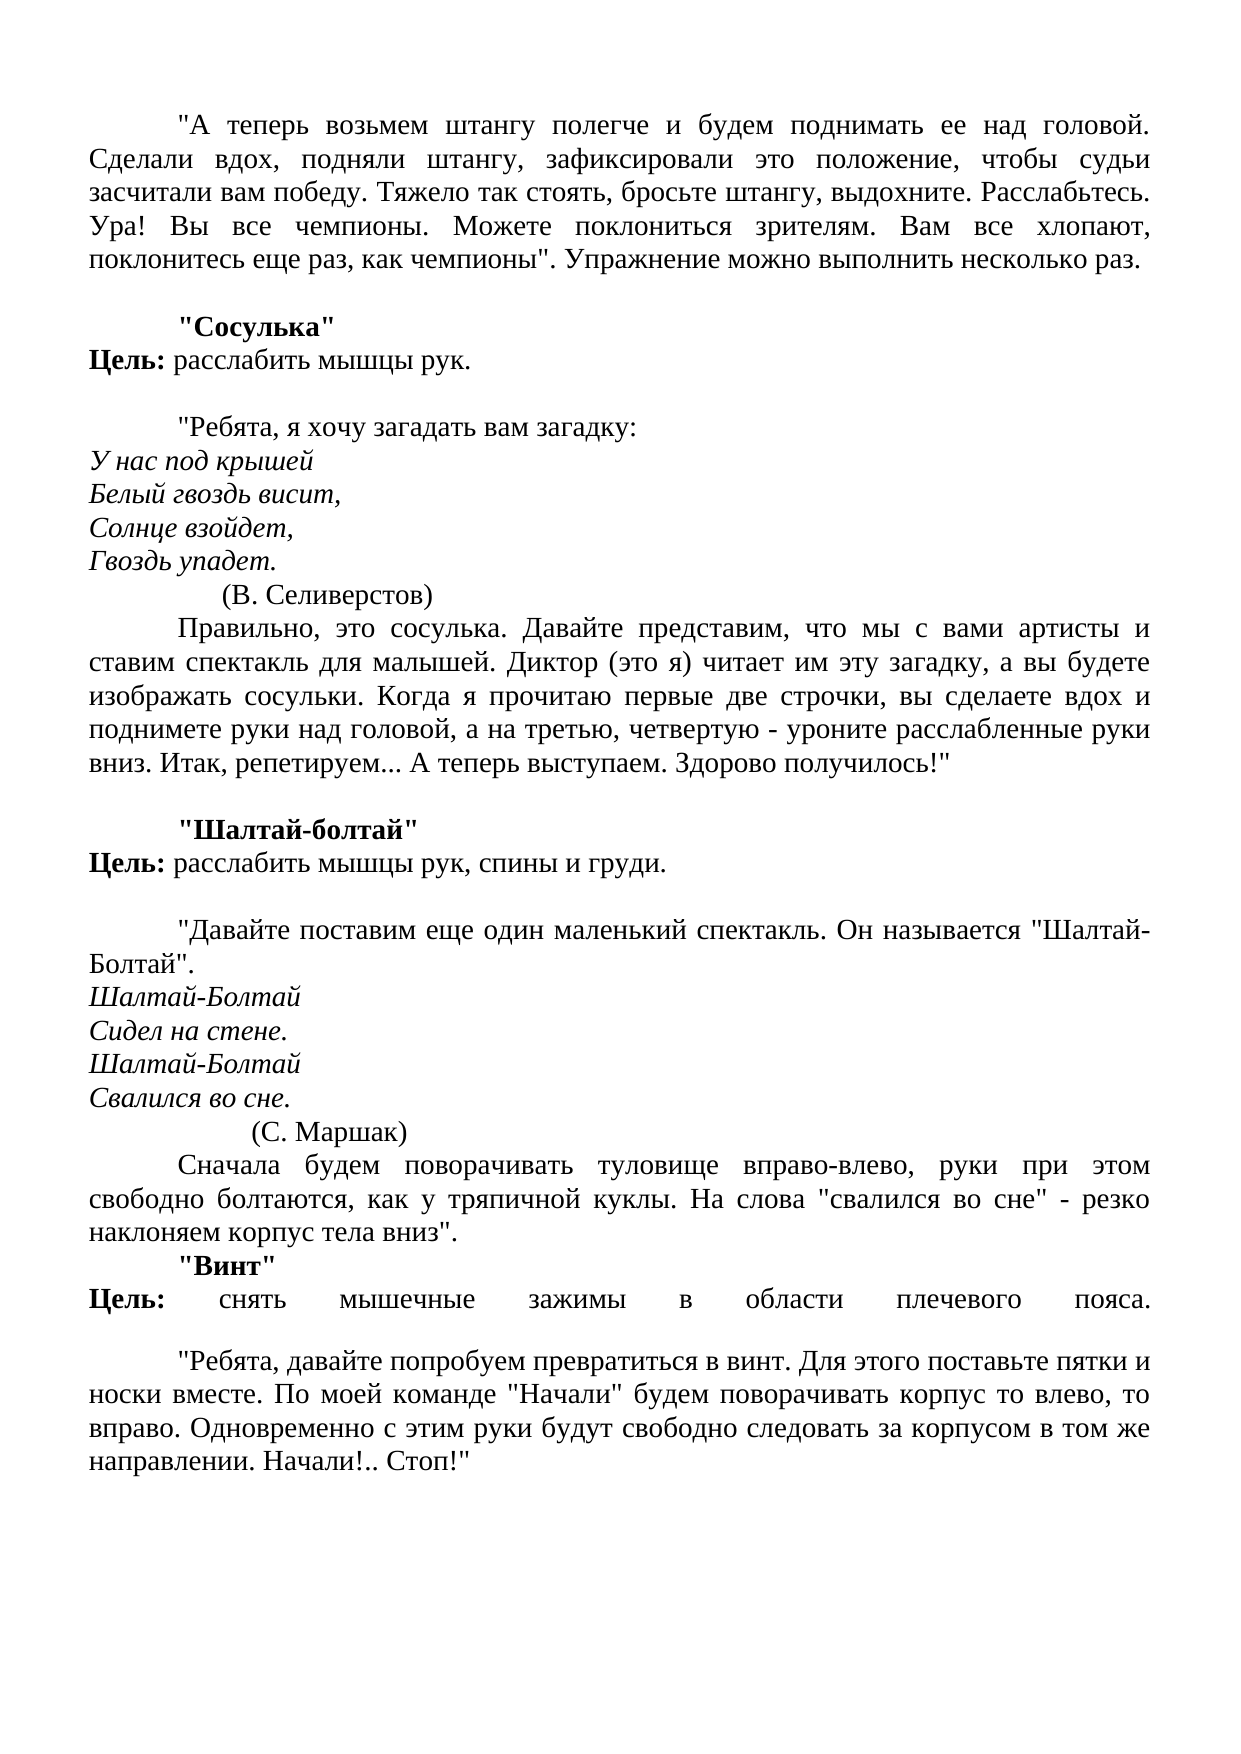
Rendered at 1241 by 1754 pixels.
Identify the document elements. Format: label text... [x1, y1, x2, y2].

text Шалтай-Болтай [88, 979, 1152, 1013]
text Цель: расслабить мышцы рук, спины и груди. [88, 845, 1152, 879]
text (В. Селиверстов) [222, 577, 1152, 611]
text Шалтай-Болтай [88, 1047, 1152, 1080]
text "Ребята, давайте попробуем превратиться в винт. Для этого поставьте пятки и носки вместе. По моей команде "Начали" будем поворачивать корпус то влево, то вправо. Одновременно с этим руки будут свободно следовать за корпусом в том же направлении. Начали!.. Стоп!" [88, 1343, 1152, 1477]
text "А теперь возьмем штангу полегче и будем поднимать ее над головой. Сделали вдох, подняли штангу, зафиксировали это положение, чтобы судьи засчитали вам победу. Тяжело так стоять, бросьте штангу, выдохните. Расслабьтесь. Ура! Вы все чемпионы. Можете поклониться зрителям. Вам все хлопают, поклонитесь еще раз, как чемпионы". Упражнение можно выполнить несколько раз. [88, 107, 1152, 275]
text "Винт" [88, 1248, 1152, 1281]
text Свалился во сне. [88, 1080, 1152, 1114]
text "Ребята, я хочу загадать вам загадку: [88, 409, 1152, 443]
text Сидел на стене. [88, 1013, 1152, 1047]
text У нас под крышей [88, 443, 1152, 476]
text Гвоздь упадет. [88, 543, 1152, 577]
text Цель: снять мышечные зажимы в области плечевого пояса. [88, 1281, 1152, 1343]
text Солнце взойдет, [88, 510, 1152, 543]
text "Шалтай-болтай" [88, 812, 1152, 845]
text Сначала будем поворачивать туловище вправо-влево, руки при этом свободно болтаются, как у тряпичной куклы. На слова "свалился во сне" - резко наклоняем корпус тела вниз". [88, 1147, 1152, 1248]
text Белый гвоздь висит, [88, 476, 1152, 510]
text Цель: расслабить мышцы рук. [88, 342, 1152, 376]
text Правильно, это сосулька. Давайте представим, что мы с вами артисты и ставим спектакль для малышей. Диктор (это я) читает им эту загадку, а вы будете изображать сосульки. Когда я прочитаю первые две строчки, вы сделаете вдох и поднимете руки над головой, а на третью, четвертую - уроните расслабленные руки вниз. Итак, репетируем... А теперь выступаем. Здорово получилось!" [88, 611, 1152, 778]
text "Сосулька" [88, 309, 1152, 342]
text "Давайте поставим еще один маленький спектакль. Он называется "Шалтай-Болтай". [88, 912, 1152, 979]
text (С. Маршак) [251, 1114, 1152, 1147]
